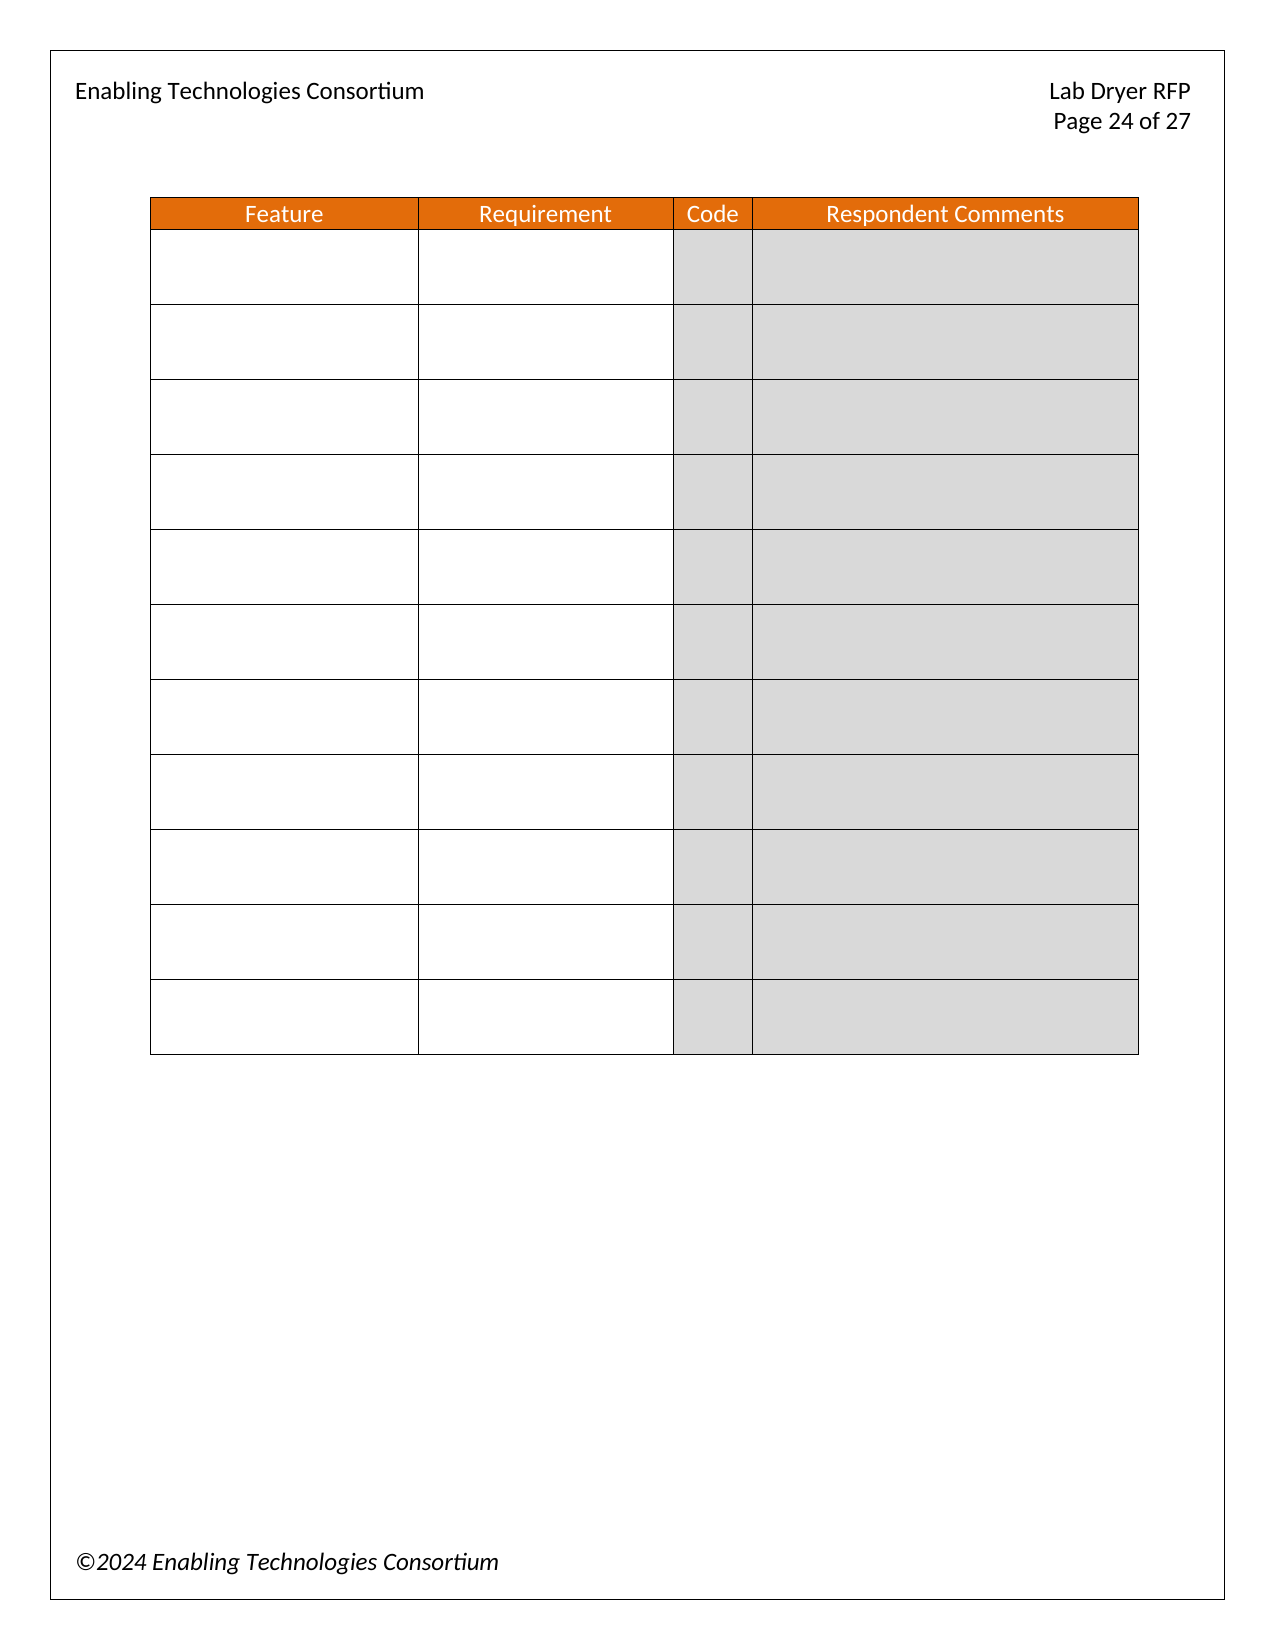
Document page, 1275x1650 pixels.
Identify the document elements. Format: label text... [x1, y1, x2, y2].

table_cell [674, 230, 752, 304]
table_cell [419, 230, 673, 304]
table_cell [753, 980, 1138, 1054]
table_header Feature [151, 198, 418, 229]
table_cell [674, 605, 752, 679]
table_cell [151, 830, 418, 904]
table_cell [419, 380, 673, 454]
table_cell [753, 530, 1138, 604]
table_cell [753, 830, 1138, 904]
table_cell [674, 305, 752, 379]
table_cell [753, 305, 1138, 379]
table_cell [674, 830, 752, 904]
table_cell [151, 680, 418, 754]
table_cell [419, 680, 673, 754]
table_cell [674, 980, 752, 1054]
table_cell [419, 905, 673, 979]
table_cell [753, 755, 1138, 829]
table_cell [753, 605, 1138, 679]
table_cell [419, 530, 673, 604]
table_cell [151, 305, 418, 379]
table_cell [151, 755, 418, 829]
table_cell [753, 905, 1138, 979]
table_cell [674, 905, 752, 979]
table_cell [753, 380, 1138, 454]
table_cell [674, 680, 752, 754]
table_cell [151, 455, 418, 529]
table_header Respondent Comments [753, 198, 1138, 229]
table_cell [674, 530, 752, 604]
table_cell [753, 680, 1138, 754]
table_cell [419, 305, 673, 379]
table_cell [674, 380, 752, 454]
table_cell [419, 755, 673, 829]
table_header Requirement [419, 198, 673, 229]
table_cell [753, 230, 1138, 304]
table_cell [419, 605, 673, 679]
table_cell [674, 755, 752, 829]
table_cell [151, 230, 418, 304]
table_cell [419, 980, 673, 1054]
table_cell [151, 530, 418, 604]
table_cell [151, 380, 418, 454]
table_cell [151, 905, 418, 979]
table_cell [753, 455, 1138, 529]
table_cell [151, 605, 418, 679]
table_cell [151, 980, 418, 1054]
table_cell [419, 455, 673, 529]
table_cell [674, 455, 752, 529]
table_cell [419, 830, 673, 904]
table_header Code [674, 198, 752, 229]
